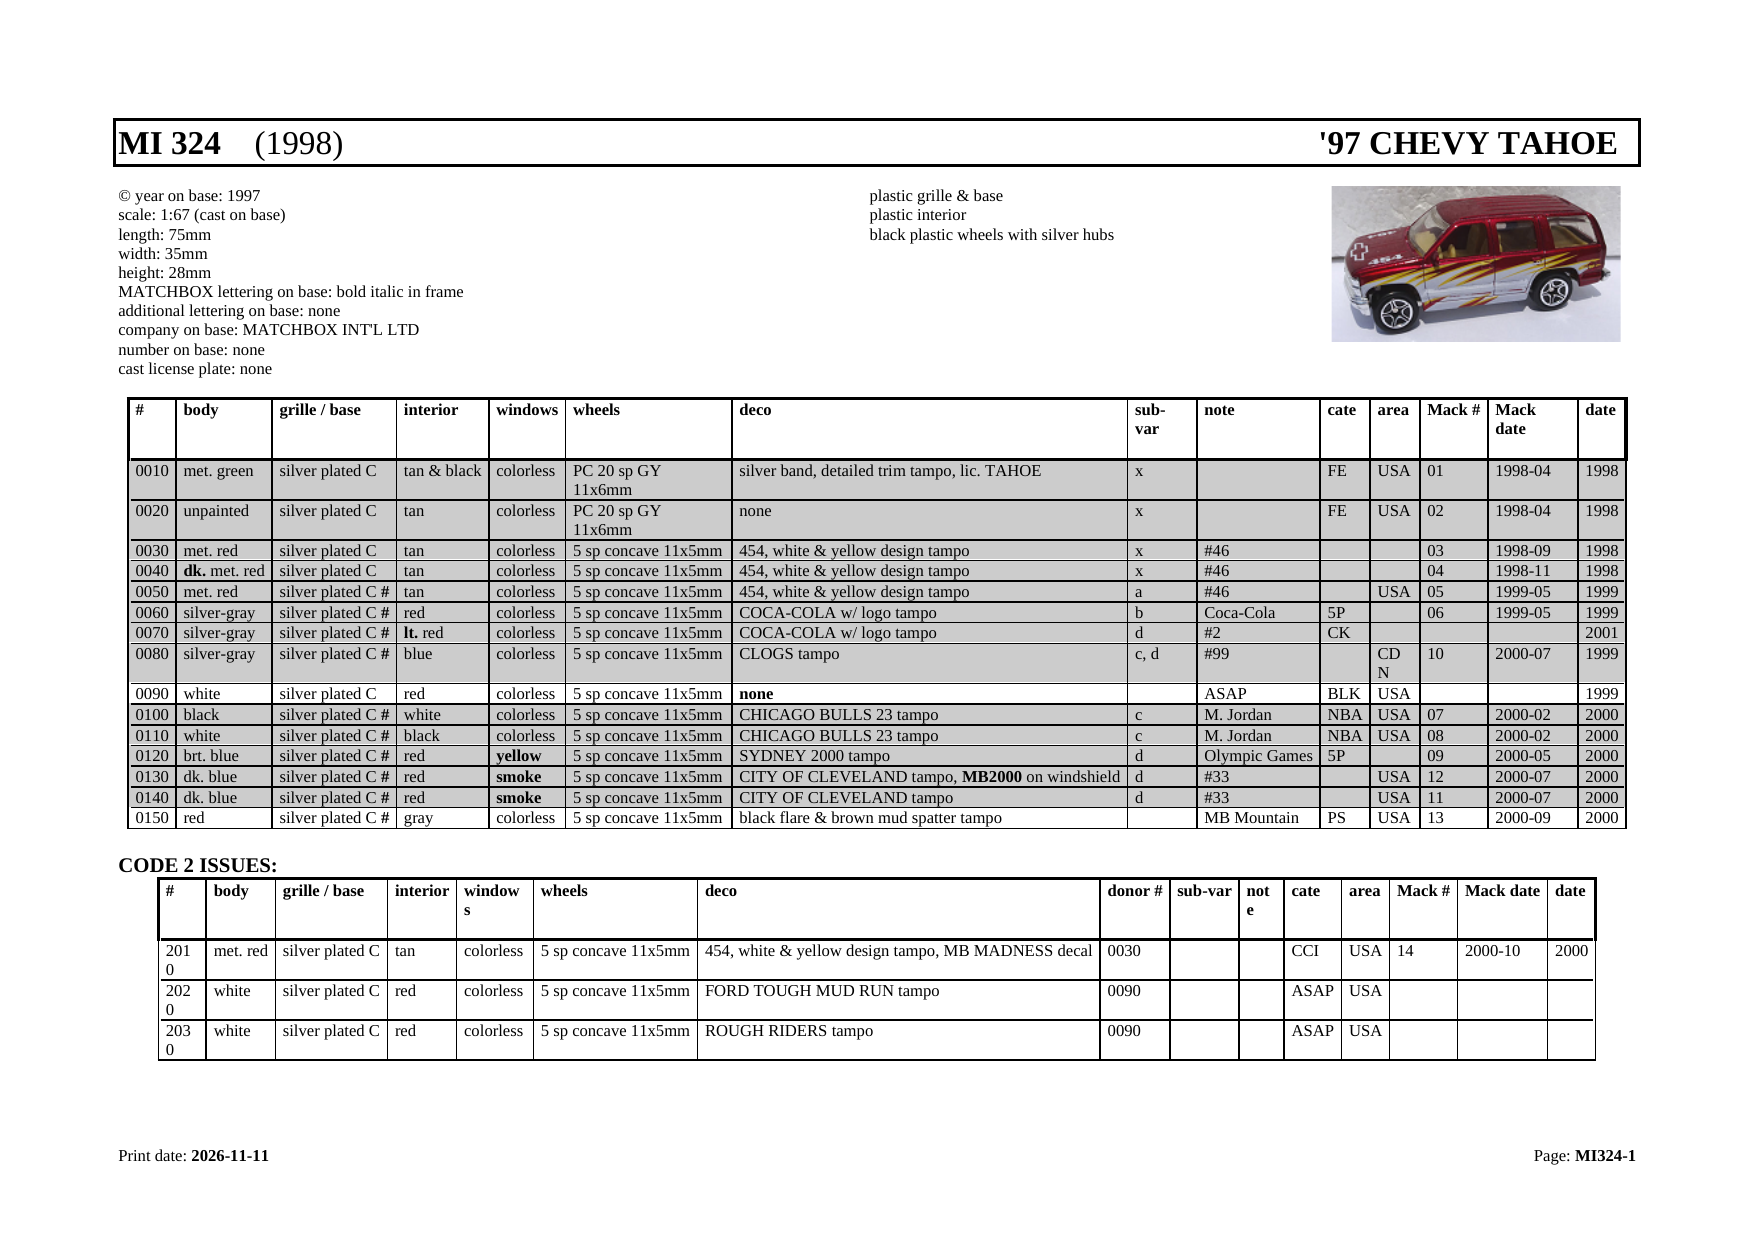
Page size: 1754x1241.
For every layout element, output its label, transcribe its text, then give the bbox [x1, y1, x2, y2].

table_cell silver plated C # [273, 644, 396, 682]
table_cell [1321, 767, 1369, 786]
table_cell 5 sp concave 11x5mm [534, 941, 697, 979]
table_cell #2 [1198, 623, 1319, 642]
table_cell silver-gray [177, 603, 271, 622]
table_cell 5 sp concave 11x5mm [566, 767, 731, 786]
table_cell 02 [1421, 501, 1487, 539]
table_cell gray [397, 808, 488, 827]
table_cell d [1128, 746, 1196, 765]
table_cell 0110 [129, 724, 175, 744]
table_cell USA [1371, 582, 1419, 601]
table_cell brt. blue [177, 746, 271, 765]
table_cell Olympic Games [1198, 746, 1319, 765]
table_cell 2000 [1579, 724, 1625, 744]
table_header # [160, 880, 205, 938]
table_cell 2000 [1579, 745, 1625, 765]
table_cell silver plated C # [273, 746, 396, 765]
table_cell 10 [1421, 644, 1487, 682]
table_header date [1579, 400, 1624, 457]
table_cell x [1128, 501, 1196, 539]
table_cell 5 sp concave 11x5mm [566, 788, 731, 807]
table_cell d [1128, 623, 1196, 642]
text MI 324 (1998) '97 CHEVY TAHOE [116, 121, 1638, 164]
table_cell 2000-09 [1489, 808, 1577, 827]
table_header sub-var [1171, 880, 1238, 938]
table_cell 1998 [1579, 560, 1625, 580]
table_cell silver plated C [273, 541, 396, 559]
table_cell colorless [457, 981, 533, 1019]
table_header Mack # [1390, 880, 1457, 938]
table_header windows [490, 400, 565, 457]
table_cell 2000-02 [1489, 726, 1577, 744]
table_cell 1998-04 [1489, 501, 1577, 539]
table_cell FORD TOUGH MUD RUN tampo [698, 981, 1099, 1019]
table_cell silver plated C [273, 461, 396, 499]
table_header body [207, 880, 275, 938]
table_cell [1240, 941, 1283, 979]
table_cell white [397, 705, 488, 724]
table_cell PS [1321, 808, 1369, 827]
table_cell 2000-07 [1489, 644, 1577, 682]
table_cell red [397, 746, 488, 765]
table_cell 0100 [129, 703, 175, 724]
table_cell 07 [1421, 705, 1487, 724]
table_cell x [1128, 561, 1196, 580]
table_cell [1321, 788, 1369, 807]
table_cell dk. blue [177, 788, 271, 807]
table_cell tan [397, 561, 488, 580]
table_cell silver plated C # [273, 726, 396, 744]
table_cell NBA [1321, 705, 1369, 724]
table_cell 0050 [129, 580, 175, 601]
table_cell red [397, 603, 488, 622]
table_cell 0060 [129, 601, 175, 622]
table_cell 5 sp concave 11x5mm [566, 705, 731, 724]
table_cell silver plated C [276, 1021, 387, 1059]
table_cell silver plated C [276, 981, 387, 1019]
table_cell 0090 [1101, 1021, 1169, 1059]
table_cell d [1128, 788, 1196, 807]
table_cell 1998 [1579, 461, 1625, 499]
table_cell [1371, 623, 1419, 642]
table_cell colorless [490, 705, 565, 724]
table_cell M. Jordan [1198, 726, 1319, 744]
table_cell 0030 [129, 539, 175, 559]
table_header interior [388, 880, 456, 938]
table_cell 5P [1321, 603, 1369, 622]
table_cell 0130 [129, 765, 175, 786]
table_cell 5 sp concave 11x5mm [534, 1021, 697, 1059]
table_cell [1321, 541, 1369, 559]
table_cell CLOGS tampo [733, 644, 1127, 682]
table_cell M. Jordan [1198, 705, 1319, 724]
table_cell white [177, 684, 271, 703]
table_cell unpainted [177, 501, 271, 539]
table_cell FE [1321, 501, 1369, 539]
table_cell USA [1371, 788, 1419, 807]
table_cell black [397, 726, 488, 744]
table_cell PC 20 sp GY 11x6mm [566, 501, 731, 539]
table_cell 0010 [129, 459, 175, 499]
table_cell c [1128, 726, 1196, 744]
table_header # [130, 400, 175, 457]
table_header grille / base [276, 880, 387, 938]
table_header grille / base [273, 400, 396, 457]
table_cell [1128, 684, 1196, 703]
table_cell 0090 [129, 683, 175, 703]
table_cell Coca-Cola [1198, 603, 1319, 622]
table_cell yellow [490, 746, 565, 765]
table_cell tan [397, 582, 488, 601]
table_cell white [177, 726, 271, 744]
table_cell black [177, 705, 271, 724]
table_cell 454, white & yellow design tampo, MB MADNESS decal [698, 941, 1099, 979]
table_header body [177, 400, 271, 457]
table_cell CCI [1285, 941, 1341, 979]
table_cell b [1128, 603, 1196, 622]
table_cell red [397, 684, 488, 703]
table_cell 1999 [1579, 683, 1625, 703]
table_cell ASAP [1285, 981, 1341, 1019]
table_cell USA [1371, 767, 1419, 786]
table_cell colorless [490, 644, 565, 682]
table_cell 454, white & yellow design tampo [733, 561, 1127, 580]
table_cell USA [1371, 684, 1419, 703]
table_cell [1240, 1021, 1283, 1059]
table_cell [1371, 541, 1419, 559]
table_cell colorless [490, 623, 565, 642]
table_cell [1321, 582, 1369, 601]
table_cell 1998-09 [1489, 541, 1577, 559]
table_cell 14 [1390, 941, 1457, 979]
table_cell tan [397, 541, 488, 559]
table_cell USA [1371, 808, 1419, 827]
table_cell 5 sp concave 11x5mm [566, 746, 731, 765]
table_cell USA [1342, 1021, 1389, 1059]
table_header plastic grille & base plastic interior black plastic wheels with silver hubs [869, 186, 1245, 378]
table_cell 0020 [129, 499, 175, 539]
table_cell 2000 [1579, 786, 1625, 807]
table_cell c [1128, 705, 1196, 724]
table_cell 05 [1421, 582, 1487, 601]
table_header windows [457, 880, 533, 938]
table_cell 5 sp concave 11x5mm [566, 808, 731, 827]
table_header note [1240, 880, 1283, 938]
table_cell tan & black [397, 461, 488, 499]
table_cell dk. met. red [177, 561, 271, 580]
table_cell BLK [1321, 684, 1369, 703]
table_cell [1489, 623, 1577, 642]
table_cell [1421, 623, 1487, 642]
table_cell 2001 [1579, 622, 1625, 642]
table_cell a [1128, 582, 1196, 601]
table_cell 1998 [1579, 499, 1625, 539]
table_cell ASAP [1285, 1021, 1341, 1059]
table_cell 04 [1421, 561, 1487, 580]
table_cell SYDNEY 2000 tampo [733, 746, 1127, 765]
table_cell met. green [177, 461, 271, 499]
table_cell [1171, 1021, 1238, 1059]
table_cell 1999 [1579, 601, 1625, 622]
table_cell #33 [1198, 767, 1319, 786]
table_cell FE [1321, 461, 1369, 499]
table_cell 0070 [129, 622, 175, 642]
table_cell 5 sp concave 11x5mm [566, 561, 731, 580]
table_cell silver plated C # [273, 603, 396, 622]
table_header deco [733, 400, 1127, 457]
table_cell red [177, 808, 271, 827]
table_header cate [1321, 400, 1369, 457]
table_cell colorless [490, 501, 565, 539]
table_cell [1198, 501, 1319, 539]
table_cell USA [1371, 705, 1419, 724]
table_cell [1548, 979, 1595, 1019]
table_cell 1999-05 [1489, 603, 1577, 622]
table_cell 0140 [129, 786, 175, 807]
table_cell [1458, 1021, 1547, 1059]
table_header wheels [566, 400, 731, 457]
table_cell 08 [1421, 726, 1487, 744]
table_cell 2000-07 [1489, 767, 1577, 786]
table_cell CK [1321, 623, 1369, 642]
table_cell red [397, 788, 488, 807]
table_cell #46 [1198, 541, 1319, 559]
table_cell x [1128, 461, 1196, 499]
table_cell colorless [457, 1021, 533, 1059]
table_cell 06 [1421, 603, 1487, 622]
table_cell smoke [490, 788, 565, 807]
table_cell none [733, 501, 1127, 539]
table_cell silver plated C # [273, 767, 396, 786]
table_cell c, d [1128, 644, 1196, 682]
table_cell colorless [490, 684, 565, 703]
table_cell 2000-10 [1458, 941, 1547, 979]
table_cell black flare & brown mud spatter tampo [733, 808, 1127, 827]
table_cell [1371, 561, 1419, 580]
table_cell 0150 [129, 807, 175, 827]
table_header area [1371, 400, 1419, 457]
table_cell PC 20 sp GY 11x6mm [566, 461, 731, 499]
table_cell ASAP [1198, 684, 1319, 703]
table_cell [1548, 1019, 1595, 1059]
table_cell x [1128, 541, 1196, 559]
table_cell 2000-05 [1489, 746, 1577, 765]
table_cell [1321, 561, 1369, 580]
table_header deco [698, 880, 1099, 938]
table_cell 2000 [1579, 765, 1625, 786]
table_cell [1458, 981, 1547, 1019]
table_cell [1198, 461, 1319, 499]
table_cell 1998-11 [1489, 561, 1577, 580]
table_cell COCA-COLA w/ logo tampo [733, 603, 1127, 622]
table_cell silver plated C # [273, 623, 396, 642]
table_cell 13 [1421, 808, 1487, 827]
table_header Mack date [1458, 880, 1547, 938]
table_cell [1390, 981, 1457, 1019]
table_cell #46 [1198, 561, 1319, 580]
table_cell USA [1342, 941, 1389, 979]
table_cell blue [397, 644, 488, 682]
table_cell 2000-02 [1489, 705, 1577, 724]
table_cell 11 [1421, 788, 1487, 807]
table_cell #99 [1198, 644, 1319, 682]
table_cell [1421, 684, 1487, 703]
table_cell silver plated C [273, 561, 396, 580]
table_cell 0030 [1101, 941, 1169, 979]
table_cell 2000 [1579, 807, 1625, 827]
table_cell 0040 [129, 560, 175, 580]
table_cell colorless [490, 561, 565, 580]
table_cell silver plated C # [273, 788, 396, 807]
table_cell 1999-05 [1489, 582, 1577, 601]
table_header Mack # [1421, 400, 1487, 457]
table_cell CITY OF CLEVELAND tampo, MB2000 on windshield [733, 767, 1127, 786]
table_cell [1240, 981, 1283, 1019]
table_cell none [733, 684, 1127, 703]
table_cell 5 sp concave 11x5mm [566, 623, 731, 642]
table_cell CDN [1371, 644, 1419, 682]
table_cell [1371, 746, 1419, 765]
table_cell 01 [1421, 461, 1487, 499]
table_cell colorless [490, 603, 565, 622]
table_cell 2020 [159, 979, 205, 1019]
table_cell met. red [177, 541, 271, 559]
table_cell 12 [1421, 767, 1487, 786]
table_cell silver plated C # [273, 582, 396, 601]
table_cell 2030 [159, 1019, 205, 1059]
table_header © year on base: 1997 scale: 1:67 (cast on base) length: 75mm width: 35mm height: 28mm MATCHBOX lettering on base: bold italic in frame additional lettering on base: none company on base: MATCHBOX INT'L LTD number on base: none cast license plate: none [118, 186, 869, 378]
table_cell tan [388, 941, 456, 979]
table_cell CITY OF CLEVELAND tampo [733, 788, 1127, 807]
table_cell 0120 [129, 745, 175, 765]
table_cell red [388, 981, 456, 1019]
table_cell 1998 [1579, 539, 1625, 559]
table_cell white [207, 981, 275, 1019]
table_header interior [397, 400, 488, 457]
table_cell colorless [490, 808, 565, 827]
table_cell 1999 [1579, 580, 1625, 601]
table_cell #46 [1198, 582, 1319, 601]
table_cell [1128, 808, 1196, 827]
table_cell met. red [177, 582, 271, 601]
table_cell silver plated C [276, 941, 387, 979]
table_cell [1390, 1021, 1457, 1059]
table_cell 0080 [129, 643, 175, 682]
table_cell 5 sp concave 11x5mm [534, 981, 697, 1019]
table_cell silver plated C # [273, 705, 396, 724]
table_cell NBA [1321, 726, 1369, 744]
table_cell CHICAGO BULLS 23 tampo [733, 726, 1127, 744]
table_cell colorless [490, 726, 565, 744]
table_cell MB Mountain [1198, 808, 1319, 827]
table_cell 2000 [1579, 703, 1625, 724]
table_cell silver-gray [177, 623, 271, 642]
table_cell red [388, 1021, 456, 1059]
table_cell 1998-04 [1489, 461, 1577, 499]
table_cell USA [1371, 501, 1419, 539]
table_cell COCA-COLA w/ logo tampo [733, 623, 1127, 642]
table_cell colorless [490, 461, 565, 499]
table_cell 2000 [1548, 938, 1595, 979]
table_cell ROUGH RIDERS tampo [698, 1021, 1099, 1059]
table_cell 5 sp concave 11x5mm [566, 541, 731, 559]
table_cell silver plated C # [273, 808, 396, 827]
table_cell #33 [1198, 788, 1319, 807]
table_cell 5 sp concave 11x5mm [566, 582, 731, 601]
table_cell colorless [490, 582, 565, 601]
table_header cate [1285, 880, 1341, 938]
table_cell 09 [1421, 746, 1487, 765]
table_cell 5 sp concave 11x5mm [566, 644, 731, 682]
table_cell silver plated C [273, 684, 396, 703]
table_cell lt. red [397, 623, 488, 642]
table_cell 0090 [1101, 981, 1169, 1019]
table_cell [1171, 981, 1238, 1019]
table_header [1245, 186, 1621, 378]
table_cell silver-gray [177, 644, 271, 682]
table_cell tan [397, 501, 488, 539]
table_cell 454, white & yellow design tampo [733, 582, 1127, 601]
table_cell silver plated C [273, 501, 396, 539]
table_header donor # [1101, 880, 1169, 938]
table_header sub-var [1128, 400, 1196, 457]
table_cell [1489, 684, 1577, 703]
table_cell 5 sp concave 11x5mm [566, 603, 731, 622]
table_cell 1999 [1579, 643, 1625, 682]
table_cell red [397, 767, 488, 786]
table_cell [1371, 603, 1419, 622]
table_cell 2000-07 [1489, 788, 1577, 807]
table_header date [1548, 880, 1594, 938]
table_header Mack date [1489, 400, 1577, 457]
table_cell smoke [490, 767, 565, 786]
table_cell CHICAGO BULLS 23 tampo [733, 705, 1127, 724]
table_cell [1171, 941, 1238, 979]
table_cell colorless [457, 941, 533, 979]
table_cell [1321, 644, 1369, 682]
table_cell 2010 [159, 939, 205, 979]
table_cell colorless [490, 541, 565, 559]
table_cell 5P [1321, 746, 1369, 765]
table_header wheels [534, 880, 697, 938]
table_cell 03 [1421, 541, 1487, 559]
table_cell silver band, detailed trim tampo, lic. TAHOE [733, 461, 1127, 499]
table_header note [1198, 400, 1319, 457]
table_cell USA [1371, 461, 1419, 499]
table_cell USA [1342, 981, 1389, 1019]
table_header area [1342, 880, 1389, 938]
table_cell d [1128, 767, 1196, 786]
table_cell dk. blue [177, 767, 271, 786]
table_cell USA [1371, 726, 1419, 744]
table_cell 5 sp concave 11x5mm [566, 726, 731, 744]
text CODE 2 ISSUES: [118, 853, 1636, 877]
table_cell met. red [207, 941, 275, 979]
table_cell 454, white & yellow design tampo [733, 541, 1127, 559]
table_cell white [207, 1021, 275, 1059]
table_cell 5 sp concave 11x5mm [566, 684, 731, 703]
